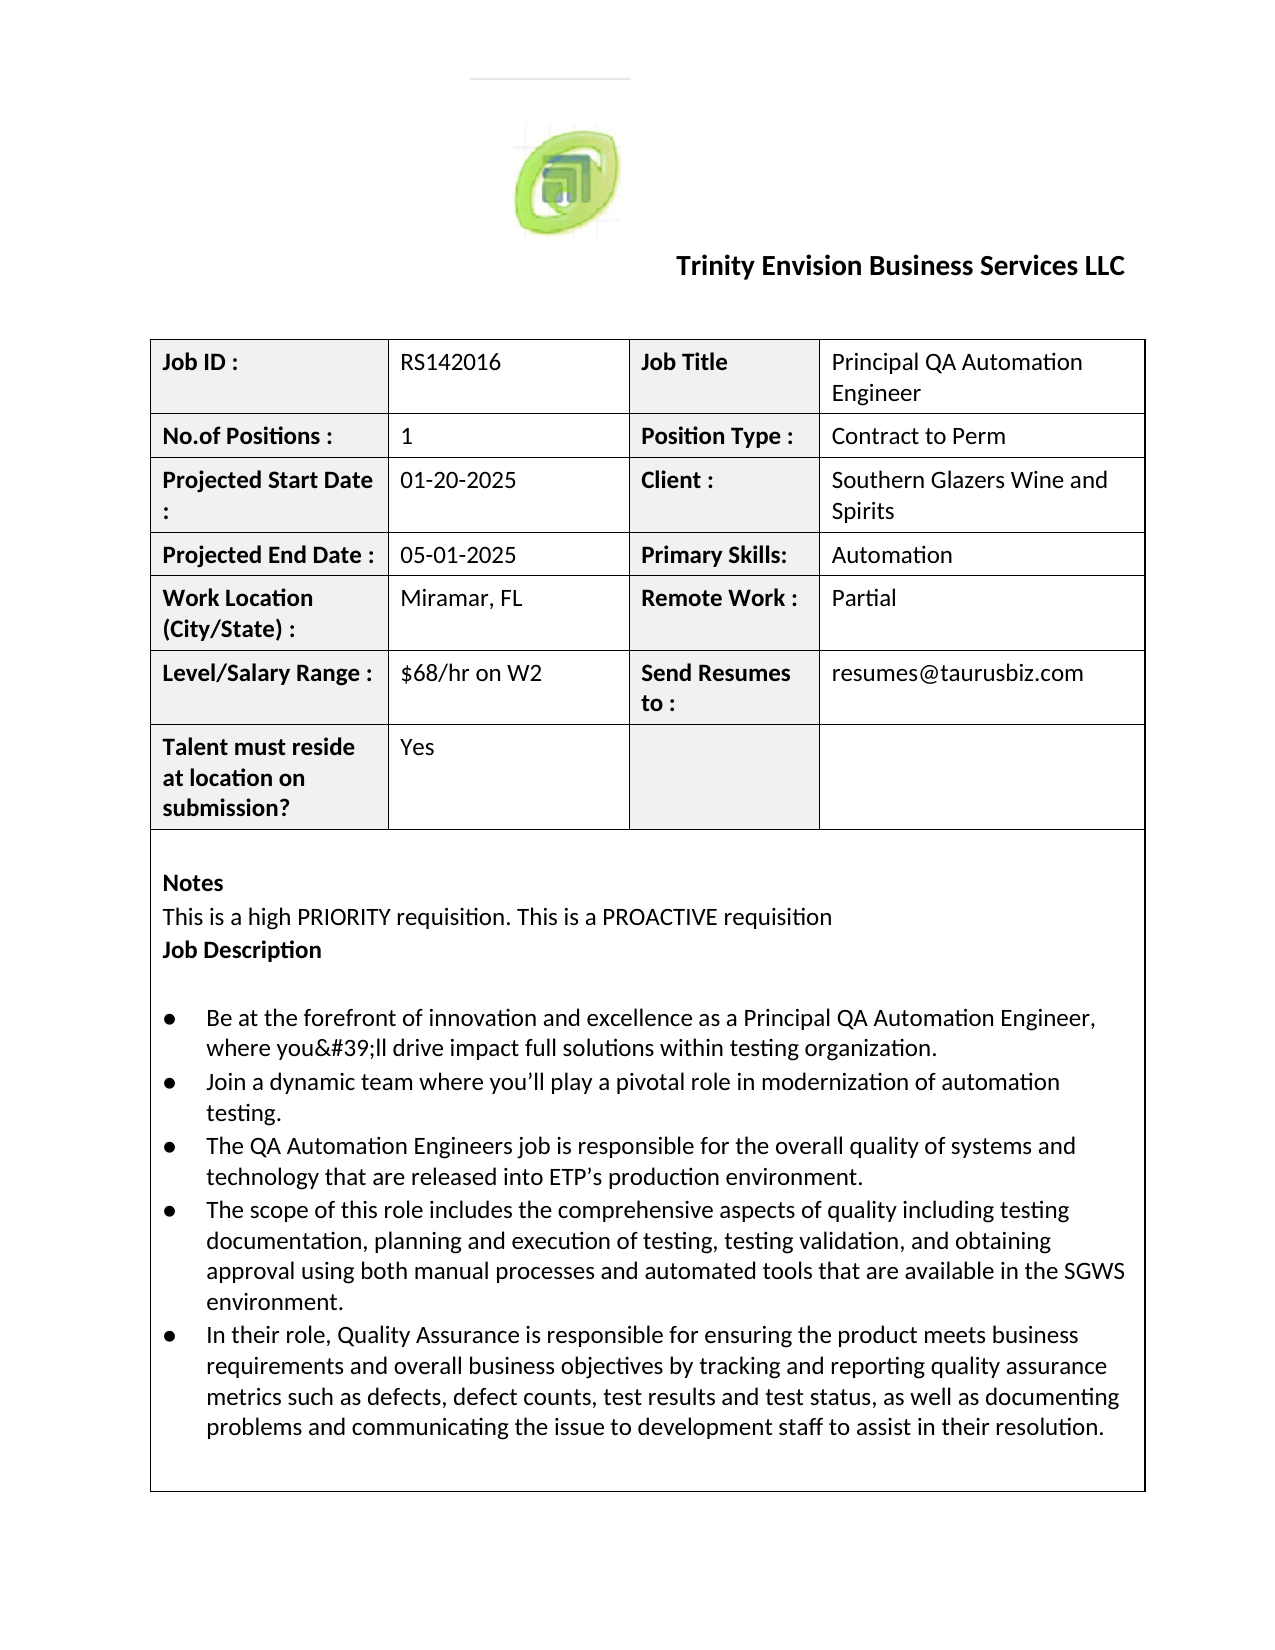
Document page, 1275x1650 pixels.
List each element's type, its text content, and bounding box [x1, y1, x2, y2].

table_cell Remote Work : [630, 576, 819, 650]
picture [469, 75, 670, 275]
table_cell Projected End Date : [151, 533, 388, 575]
table_header Principal QA Automation Engineer [820, 340, 1144, 413]
table_cell Level/Salary Range : [151, 651, 388, 724]
table_cell Yes [389, 725, 629, 829]
table_cell Automation [820, 533, 1144, 575]
table_cell Contract to Perm [820, 414, 1144, 457]
table_cell Southern Glazers Wine and Spirits [820, 458, 1144, 532]
table_cell [630, 725, 819, 829]
table_header Job Title [630, 340, 819, 413]
table_cell Partial [820, 576, 1144, 650]
table_header Job ID : [151, 340, 388, 413]
table_cell Primary Skills: [630, 533, 819, 575]
table_cell 05-01-2025 [389, 533, 629, 575]
table_cell Projected Start Date : [151, 458, 388, 532]
table_cell Send Resumes to : [630, 651, 819, 724]
table_cell Miramar, FL [389, 576, 629, 650]
table_cell [820, 725, 1144, 829]
table_cell 01-20-2025 [389, 458, 629, 532]
table_cell Work Location (City/State) : [151, 576, 388, 650]
table_header RS142016 [389, 340, 629, 413]
table_cell $68/hr on W2 [389, 651, 629, 724]
table_cell No.of Positions : [151, 414, 388, 457]
table_cell Notes This is a high PRIORITY requisition. This is a PROACTIVE requisition Job Description Be at the forefront of innovation and excellence as a Principal QA Automation Engineer, where you&#39;ll drive impact full solutions within testing organization. Join a dynamic team where you’ll play a pivotal role in modernization of automation testing. The QA Automation Engineers job is responsible for the overall quality of systems and technology that are released into ETP’s production environment. The scope of this role includes the comprehensive aspects of quality including testing documentation, planning and execution of testing, testing validation, and obtaining approval using both manual processes and automated tools that are available in the SGWS environment. In their role, Quality Assurance is responsible for ensuring the product meets business requirements and overall business objectives by tracking and reporting quality assurance metrics such as defects, defect counts, test results and test status, as well as documenting problems and communicating the issue to development staff to assist in their resolution. [151, 830, 1144, 1491]
table_cell 1 [389, 414, 629, 457]
table_cell Talent must reside at location on submission? [151, 725, 388, 829]
table_cell resumes@taurusbiz.com [820, 651, 1144, 724]
table_cell Position Type : [630, 414, 819, 457]
table_cell Client : [630, 458, 819, 532]
